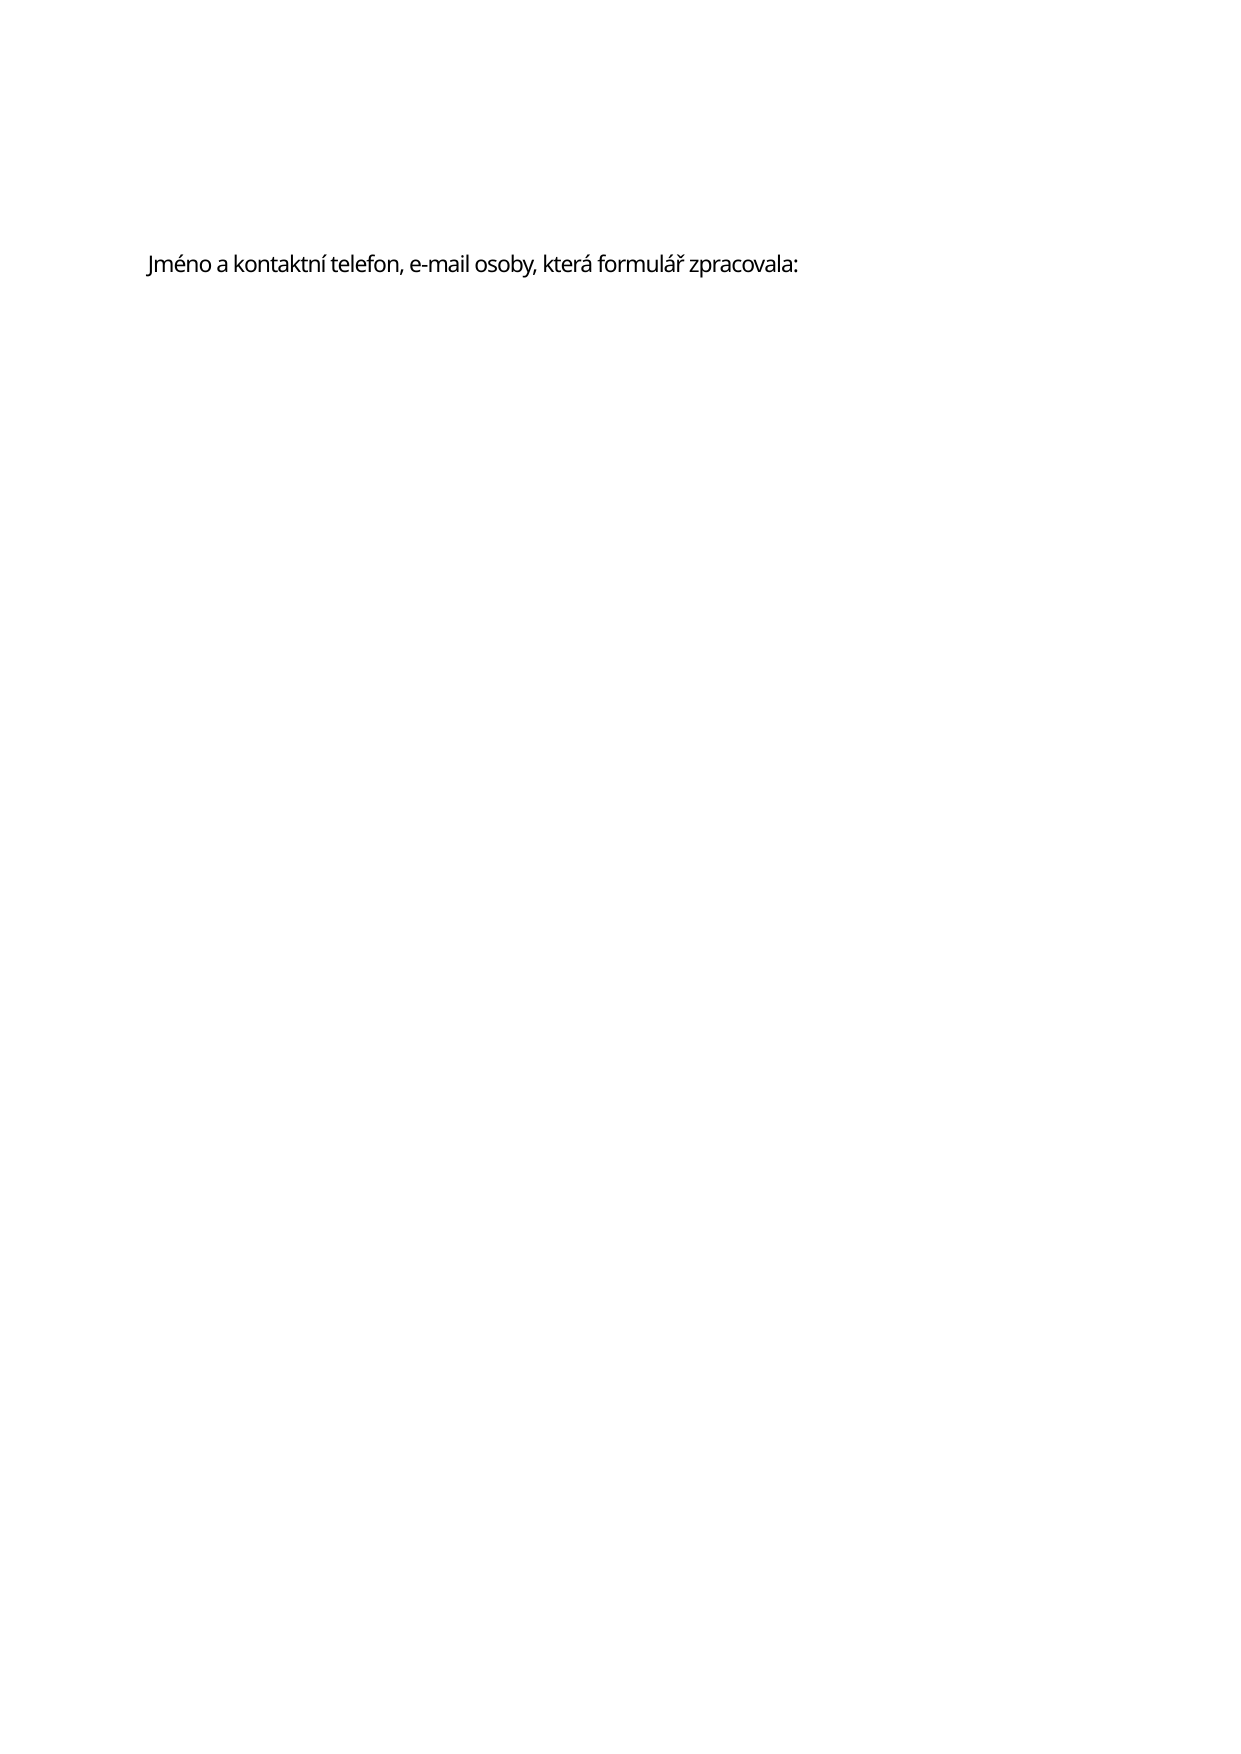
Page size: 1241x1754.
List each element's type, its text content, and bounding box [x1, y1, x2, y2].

title Jméno a kontaktní telefon, e-mail osoby, která formulář zpracovala: [148, 248, 1093, 280]
